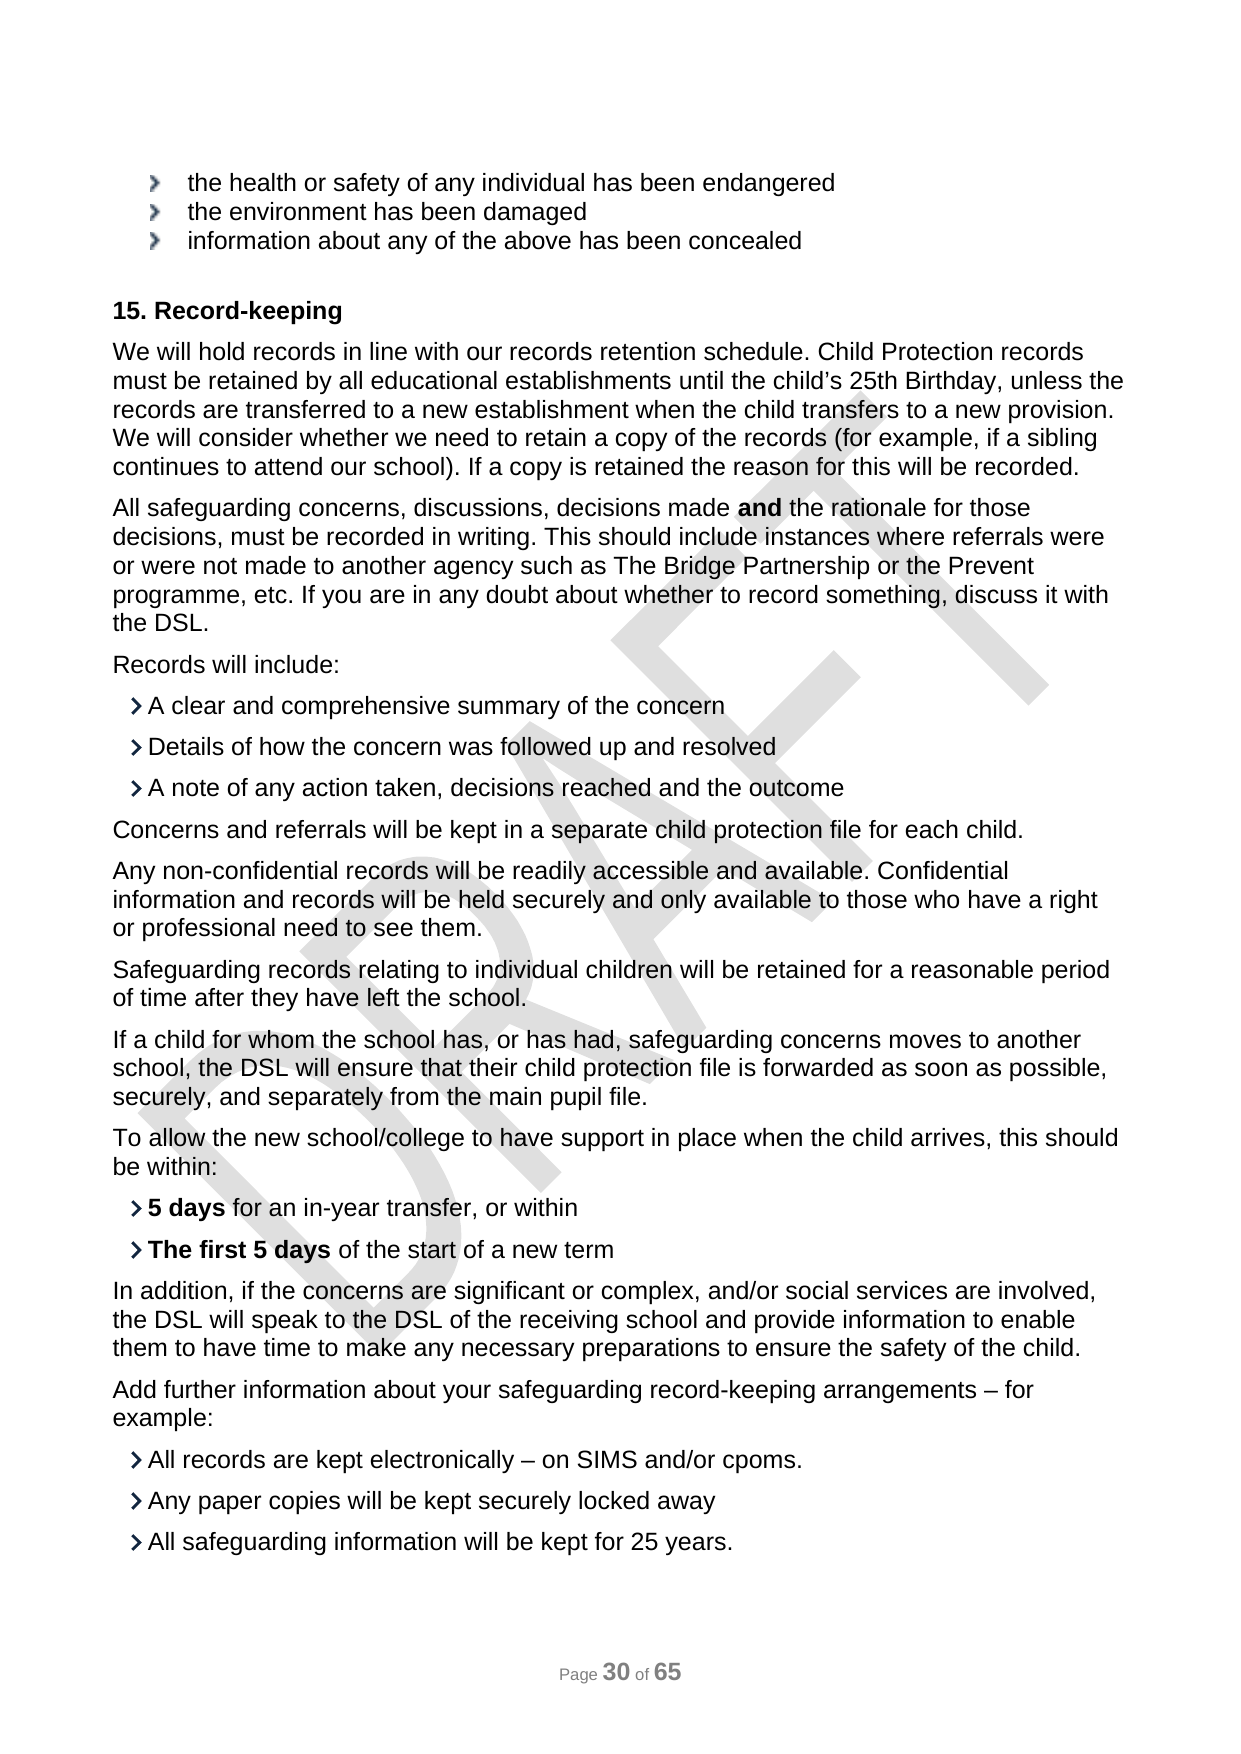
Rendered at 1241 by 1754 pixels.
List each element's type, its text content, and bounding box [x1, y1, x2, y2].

text All safeguarding information will be kept for 25 years. [130, 1527, 1128, 1556]
text In addition, if the concerns are significant or complex, and/or social services are involved, the DSL will speak to the DSL of the receiving school and provide information to enable them to have time to make any necessary preparations to ensure the safety of the child. [112, 1276, 1128, 1362]
picture [131, 1200, 142, 1217]
text Add further information about your safeguarding record-keeping arrangements – for example: [112, 1375, 1128, 1432]
list the health or safety of any individual has been endangered [150, 168, 1128, 197]
picture [150, 204, 163, 221]
list the environment has been damaged [150, 197, 1128, 226]
list A note of any action taken, decisions reached and the outcome [130, 773, 1128, 802]
picture [131, 1492, 142, 1510]
picture [131, 697, 142, 715]
picture [150, 232, 163, 250]
picture [131, 1534, 142, 1551]
picture [150, 175, 163, 192]
text Safeguarding records relating to individual children will be retained for a reasonable period of time after they have left the school. [112, 955, 1128, 1012]
text If a child for whom the school has, or has had, safeguarding concerns moves to another school, the DSL will ensure that their child protection file is forwarded as soon as possible, securely, and separately from the main pupil file. [112, 1025, 1128, 1111]
list 5 days for an in-year transfer, or within [130, 1193, 1128, 1222]
text We will hold records in line with our records retention schedule. Child Protection records must be retained by all educational establishments until the child’s 25th Birthday, unless the records are transferred to a new establishment when the child transfers to a new provision. We will consider whether we need to retain a copy of the records (for example, if a sibling continues to attend our school). If a copy is retained the reason for this will be recorded. [112, 337, 1128, 481]
text Any paper copies will be kept securely locked away [130, 1486, 1128, 1515]
text To allow the new school/college to have support in place when the child arrives, this should be within: [112, 1123, 1128, 1181]
subtitle 15. Record-keeping [112, 296, 1128, 325]
picture [131, 1451, 142, 1469]
picture [131, 739, 142, 756]
list The first 5 days of the start of a new term [130, 1235, 1128, 1263]
text Concerns and referrals will be kept in a separate child protection file for each child. [112, 815, 1128, 843]
text All records are kept electronically – on SIMS and/or cpoms. [130, 1445, 1128, 1473]
text Records will include: [112, 650, 1128, 678]
list Details of how the concern was followed up and resolved [130, 732, 1128, 761]
picture [131, 1241, 142, 1259]
picture [131, 780, 142, 797]
list information about any of the above has been concealed [150, 226, 1128, 255]
list A clear and comprehensive summary of the concern [130, 691, 1128, 720]
text All safeguarding concerns, discussions, decisions made and the rationale for those decisions, must be recorded in writing. This should include instances where referrals were or were not made to another agency such as The Bridge Partnership or the Prevent programme, etc. If you are in any doubt about whether to record something, discuss it with the DSL. [112, 493, 1128, 637]
text Any non-confidential records will be readily accessible and available. Confidential information and records will be held securely and only available to those who have a right or professional need to see them. [112, 856, 1128, 942]
